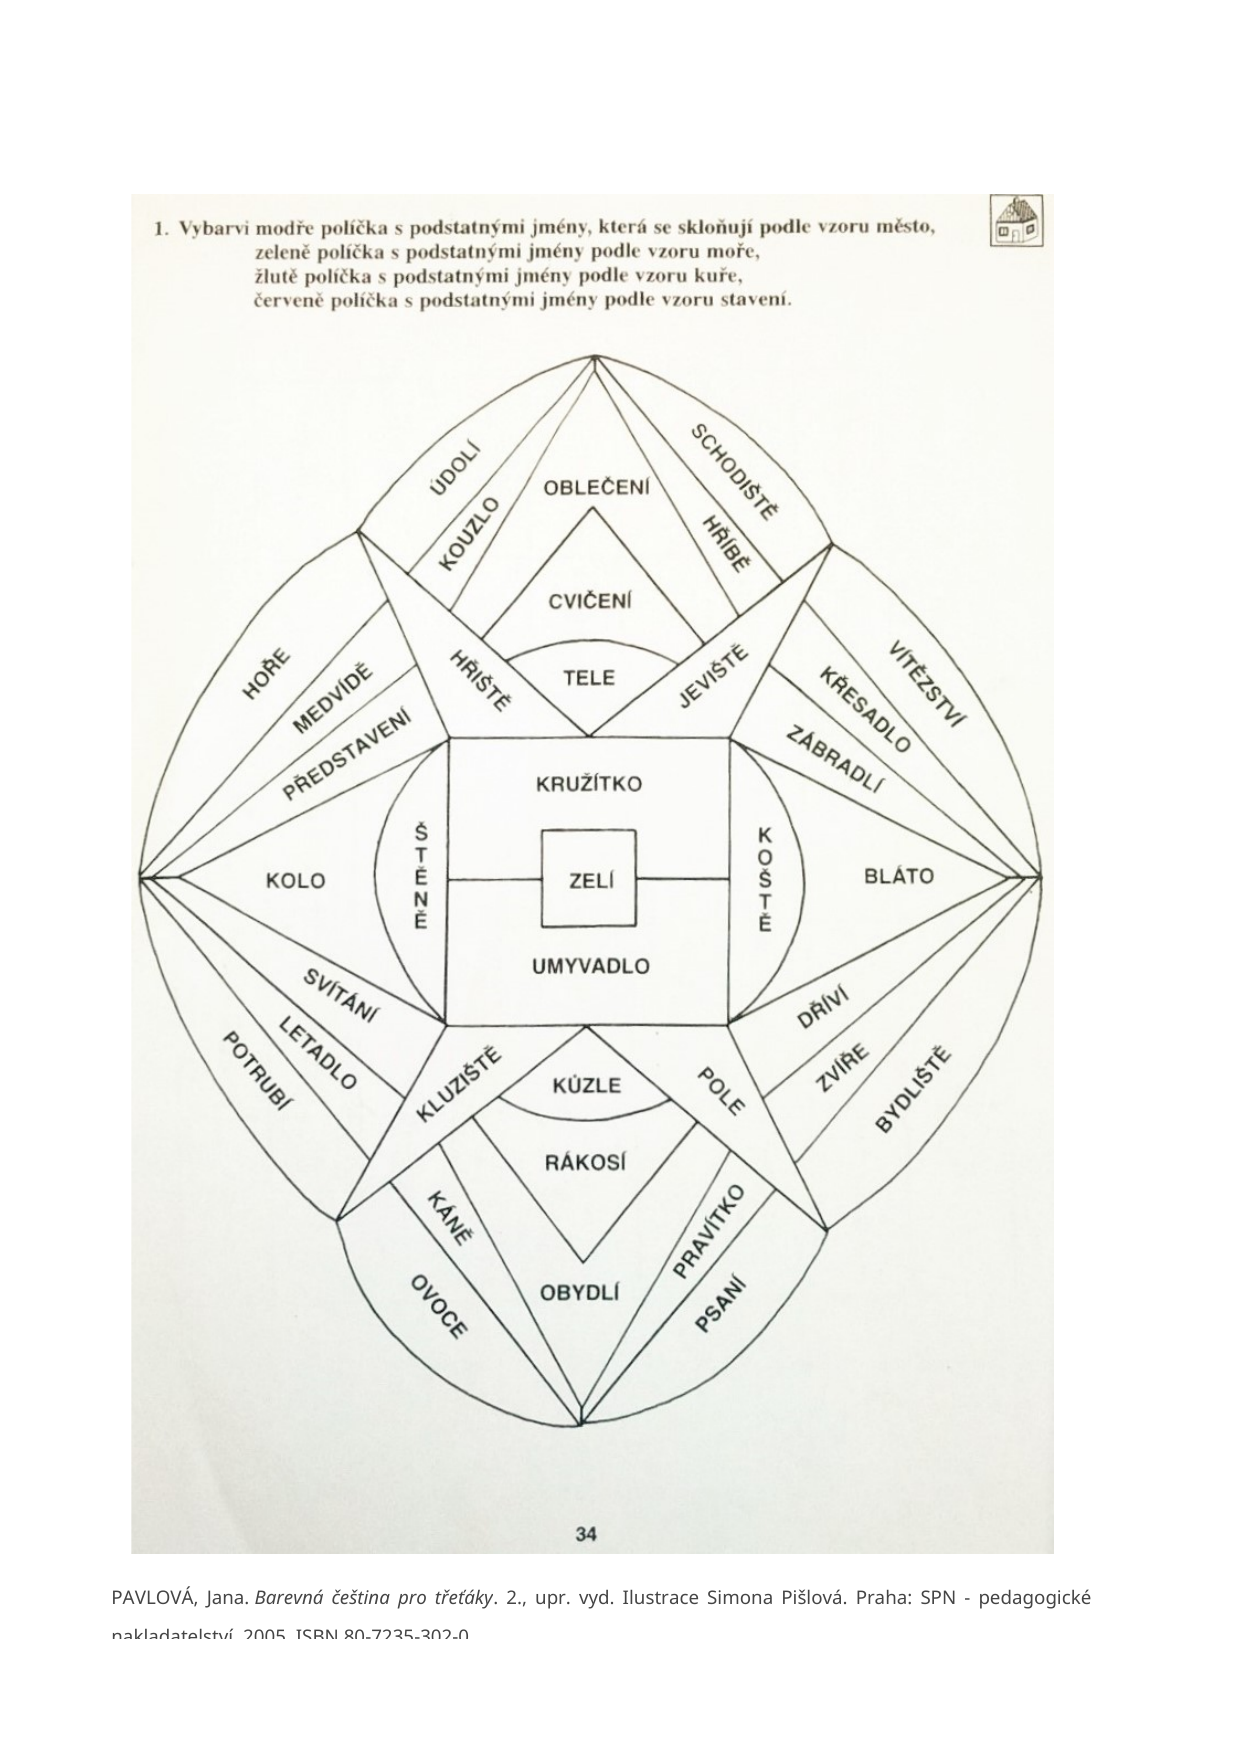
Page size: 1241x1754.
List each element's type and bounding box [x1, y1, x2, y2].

picture [131, 194, 1054, 1554]
